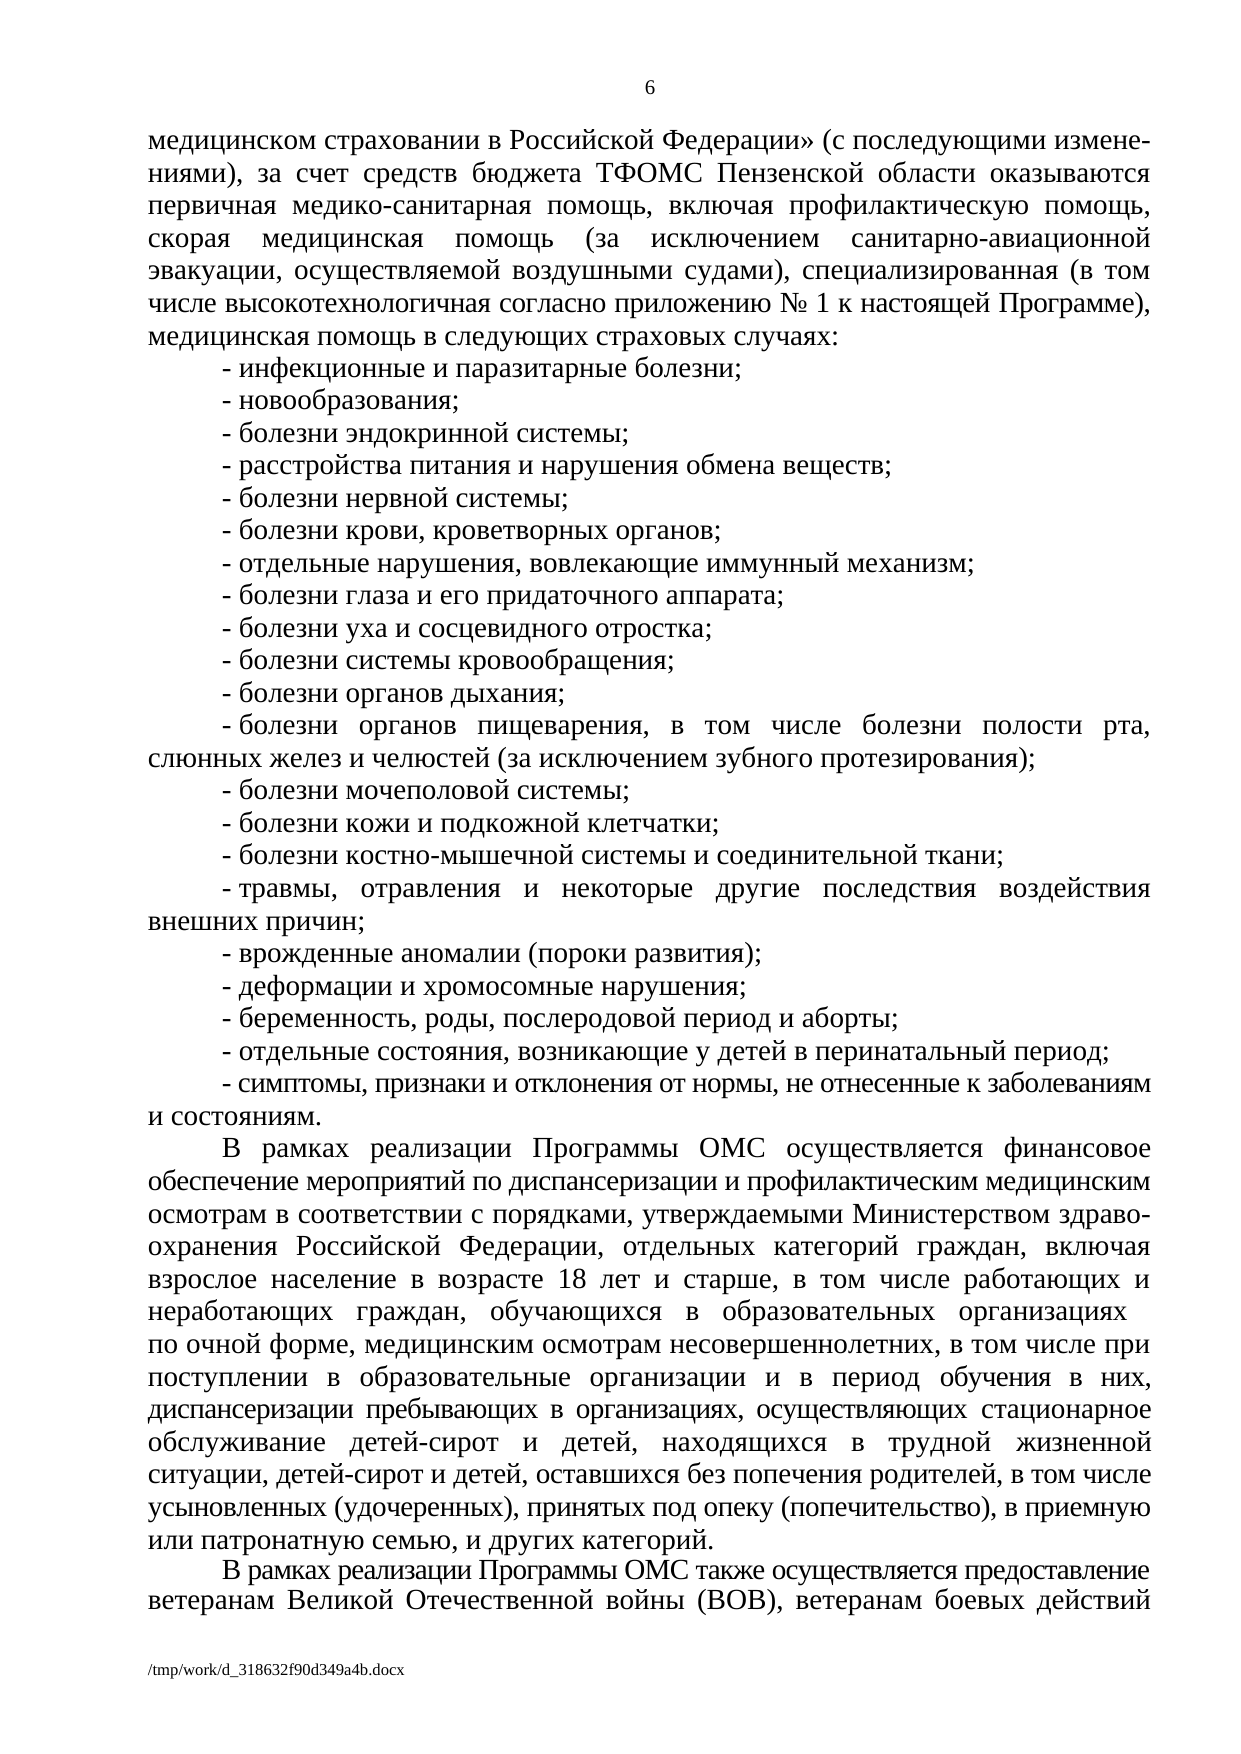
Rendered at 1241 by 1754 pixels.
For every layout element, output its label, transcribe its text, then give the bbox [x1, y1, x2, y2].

text - болезни нервной системы; [148, 481, 1152, 514]
text - болезни костно-мышечной системы и соединительной ткани; [148, 839, 1152, 871]
text - отдельные нарушения, вовлекающие иммунный механизм; [148, 546, 1152, 579]
text - беременность, роды, послеродовой период и аборты; [148, 1001, 1152, 1034]
text - расстройства питания и нарушения обмена веществ; [148, 449, 1152, 481]
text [148, 123, 1152, 351]
text - болезни эндокринной системы; [148, 416, 1152, 449]
text - деформации и хромосомные нарушения; [148, 969, 1152, 1001]
text - болезни органов дыхания; [148, 676, 1152, 709]
text - инфекционные и паразитарные болезни; [148, 351, 1152, 384]
text - болезни органов пищеварения, в том числе болезни полости рта, слюнных желез и челюстей (за исключением зубного протезирования); [148, 709, 1152, 774]
text - болезни крови, кроветворных органов; [148, 514, 1152, 546]
text - симптомы, признаки и отклонения от нормы, не отнесенные к заболеваниям и состояниям. [148, 1066, 1152, 1132]
text - болезни кожи и подкожной клетчатки; [148, 806, 1152, 839]
text - болезни мочеполовой системы; [148, 774, 1152, 806]
text - болезни уха и сосцевидного отростка; [148, 611, 1152, 644]
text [148, 1555, 1152, 1616]
text - болезни глаза и его придаточного аппарата; [148, 579, 1152, 611]
text - новообразования; [148, 384, 1152, 416]
text - болезни системы кровообращения; [148, 644, 1152, 676]
text - врожденные аномалии (пороки развития); [148, 936, 1152, 969]
text В рамках реализации Программы ОМС осуществляется финансовое обеспечение мероприятий по диспансеризации и профилактическим медицинским осмотрам в соответствии с порядками, утверждаемыми Министерством здраво-охранения Российской Федерации, отдельных категорий граждан, включая взрослое население в возрасте 18 лет и старше, в том числе работающих и неработающих граждан, обучающихся в образовательных организациях по очной форме, медицинским осмотрам несовершеннолетних, в том числе при поступлении в образовательные организации и в период обучения в них, диспансеризации пребывающих в организациях, осуществляющих стационарное обслуживание детей-сирот и детей, находящихся в трудной жизненной ситуации, детей-сирот и детей, оставшихся без попечения родителей, в том числе усыновленных (удочеренных), принятых под опеку (попечительство), в приемную или патронатную семью, и других категорий. [148, 1132, 1152, 1555]
text - травмы, отравления и некоторые другие последствия воздействия внешних причин; [148, 871, 1152, 936]
text - отдельные состояния, возникающие у детей в перинатальный период; [148, 1034, 1152, 1066]
